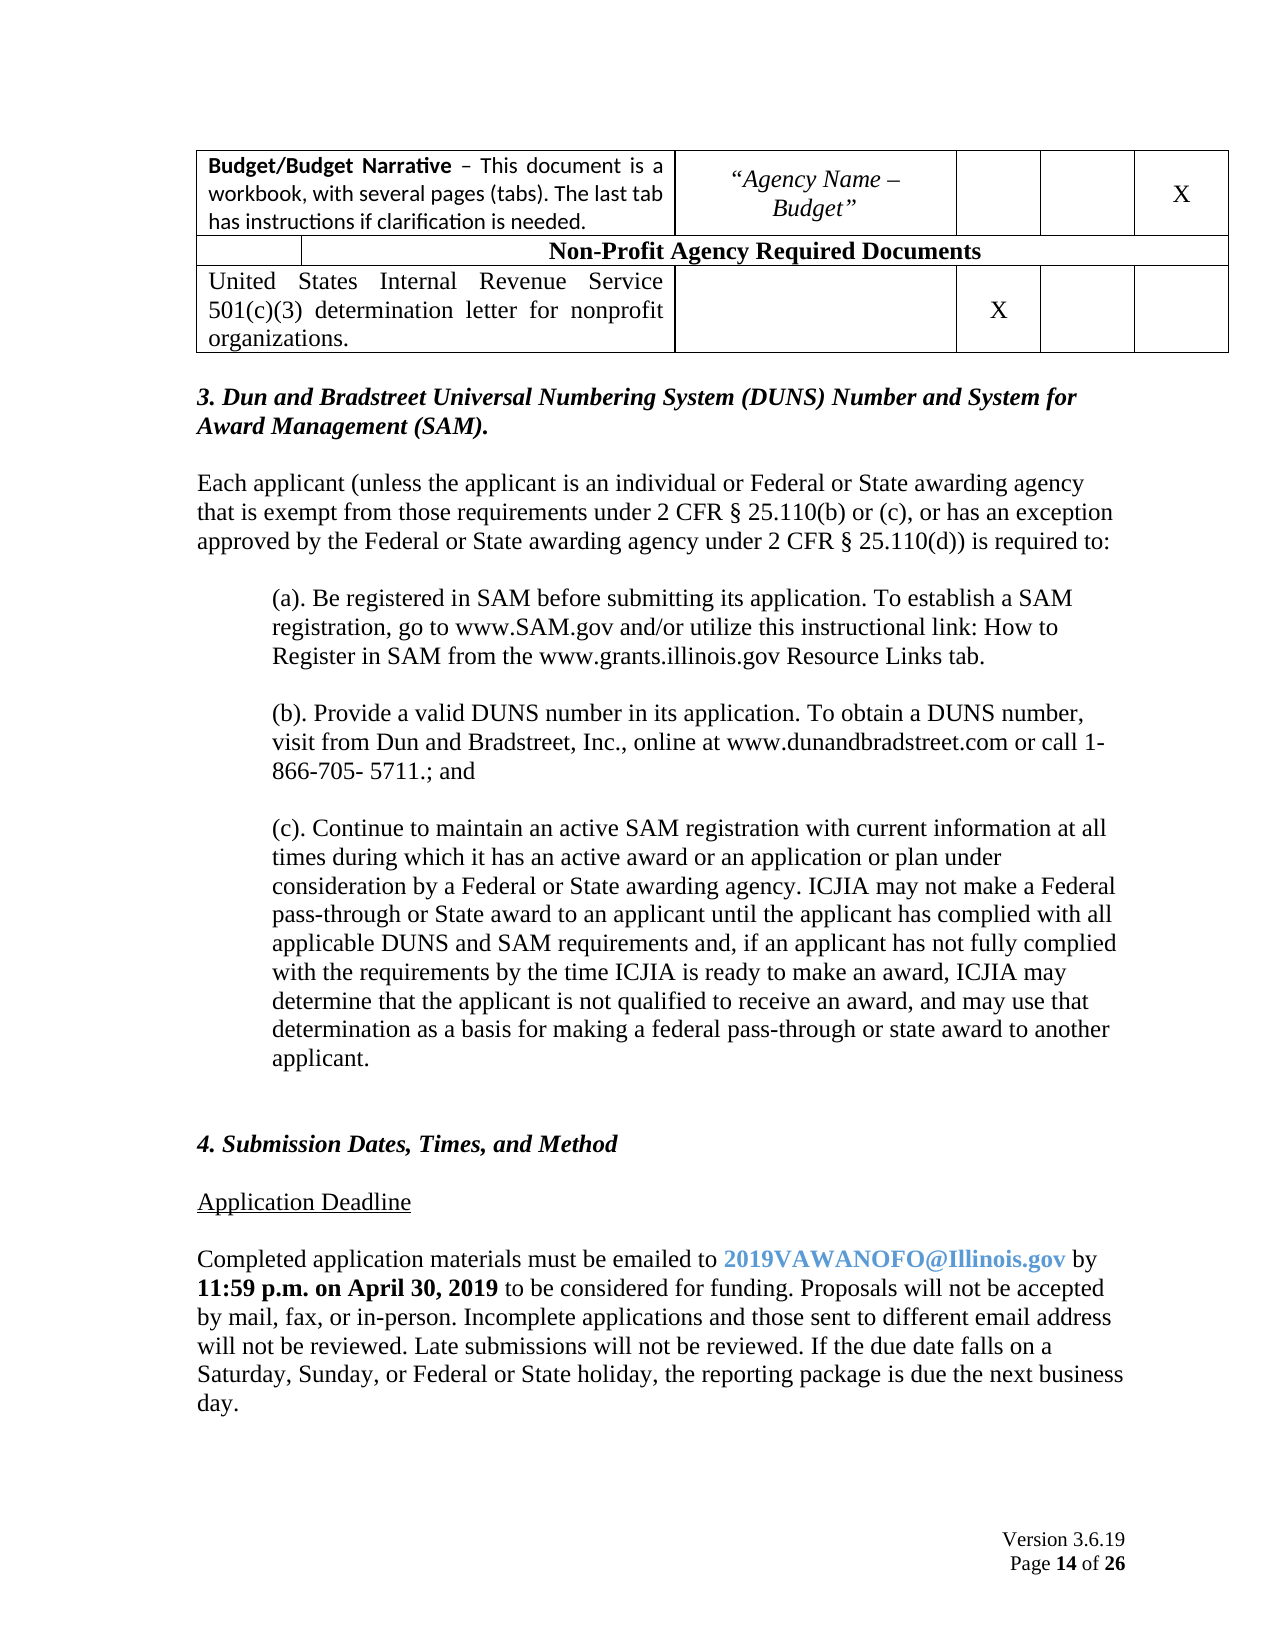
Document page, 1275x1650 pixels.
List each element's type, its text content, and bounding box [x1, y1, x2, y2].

text (b). Provide a valid DUNS number in its application. To obtain a DUNS number, visit from Dun and Bradstreet, Inc., online at www.dunandbradstreet.com or call 1-866-705- 5711.; and [272, 698, 1125, 784]
table_cell [957, 151, 1040, 235]
text Application Deadline [197, 1187, 1125, 1216]
table_cell X [957, 266, 1040, 352]
table_cell X [1135, 151, 1228, 235]
table_cell Budget/Budget Narrative – This document is a workbook, with several pages (tabs). The last tab has instructions if clarification is needed. [197, 151, 674, 235]
text (a). Be registered in SAM before submitting its application. To establish a SAM registration, go to www.SAM.gov and/or utilize this instructional link: How to Register in SAM from the www.grants.illinois.gov Resource Links tab. [272, 583, 1125, 669]
text (c). Continue to maintain an active SAM registration with current information at all times during which it has an active award or an application or plan under consideration by a Federal or State awarding agency. ICJIA may not make a Federal pass-through or State award to an applicant until the applicant has complied with all applicable DUNS and SAM requirements and, if an applicant has not fully complied with the requirements by the time ICJIA is ready to make an award, ICJIA may determine that the applicant is not qualified to receive an award, and may use that determination as a basis for making a federal pass-through or state award to another applicant. [272, 813, 1125, 1072]
text 4. Submission Dates, Times, and Method [197, 1129, 1125, 1158]
text Each applicant (unless the applicant is an individual or Federal or State awarding agency that is exempt from those requirements under 2 CFR § 25.110(b) or (c), or has an exception approved by the Federal or State awarding agency under 2 CFR § 25.110(d)) is required to: [197, 468, 1125, 554]
table_cell United States Internal Revenue Service 501(c)(3) determination letter for nonprofit organizations. [197, 266, 674, 352]
table_cell [1041, 151, 1134, 235]
table_cell “Agency Name – Budget” [676, 151, 956, 235]
table_cell [1135, 266, 1228, 352]
text Completed application materials must be emailed to 2019VAWANOFO@Illinois.gov by 11:59 p.m. on April 30, 2019 to be considered for funding. Proposals will not be accepted by mail, fax, or in-person. Incomplete applications and those sent to different email address will not be reviewed. Late submissions will not be reviewed. If the due date falls on a Saturday, Sunday, or Federal or State holiday, the reporting package is due the next business day. [197, 1244, 1125, 1417]
table_cell [197, 236, 301, 265]
table_cell Non-Profit Agency Required Documents [302, 236, 1228, 265]
table_cell [676, 266, 956, 352]
text 3. Dun and Bradstreet Universal Numbering System (DUNS) Number and System for Award Management (SAM). [197, 382, 1125, 439]
table_cell [1041, 266, 1134, 352]
